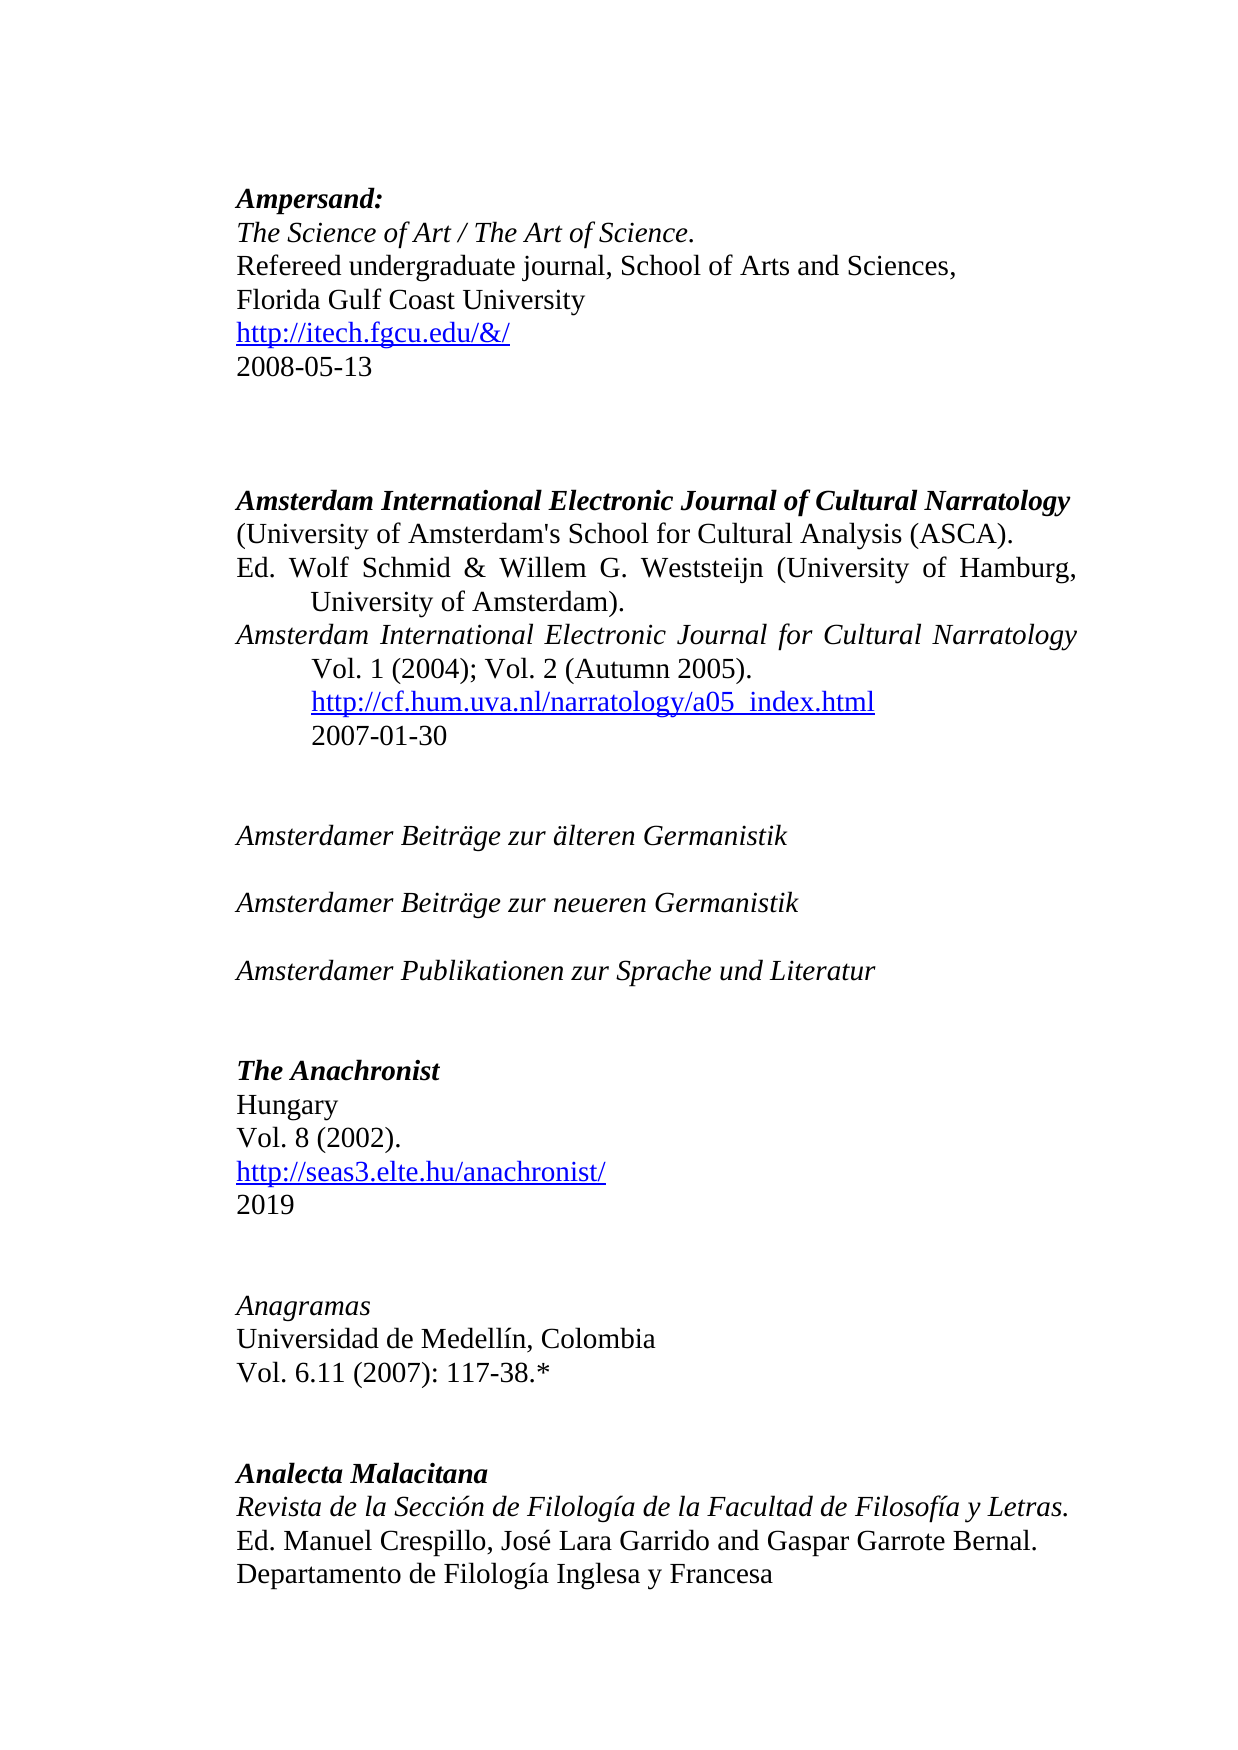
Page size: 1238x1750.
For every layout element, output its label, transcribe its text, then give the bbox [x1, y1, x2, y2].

text Ed. Manuel Crespillo, José Lara Garrido and Gaspar Garrote Bernal. [236, 1523, 1078, 1556]
text Anagramas [236, 1288, 1078, 1322]
text The Science of Art / The Art of Science. [236, 215, 1078, 248]
text Hungary [236, 1087, 1078, 1120]
text Ed. Wolf Schmid & Willem G. Weststeijn (University of Hamburg, University of Amsterdam). [236, 550, 1078, 617]
text 2019 [236, 1187, 1078, 1221]
text Florida Gulf Coast University [236, 282, 1078, 315]
text 2008-05-13 [236, 349, 1078, 382]
text http://itech.fgcu.edu/&/ [236, 315, 1078, 349]
text (University of Amsterdam's School for Cultural Analysis (ASCA). [236, 517, 1078, 550]
text Vol. 8 (2002). [236, 1120, 1078, 1154]
text Departamento de Filología Inglesa y Francesa [236, 1556, 1078, 1590]
text http://cf.hum.uva.nl/narratology/a05_index.html [236, 684, 1078, 718]
text Amsterdam International Electronic Journal for Cultural Narratology Vol. 1 (2004); Vol. 2 (Autumn 2005). [236, 617, 1078, 684]
text Ampersand: [236, 181, 1078, 215]
text 2007-01-30 [236, 718, 1078, 751]
text Amsterdamer Beiträge zur älteren Germanistik [236, 818, 1078, 852]
text Amsterdamer Beiträge zur neueren Germanistik [236, 886, 1078, 919]
text Revista de la Sección de Filología de la Facultad de Filosofía y Letras. [236, 1489, 1078, 1523]
text Universidad de Medellín, Colombia [236, 1322, 1078, 1355]
text Vol. 6.11 (2007): 117-38.* [236, 1355, 1078, 1389]
text Analecta Malacitana [236, 1456, 1078, 1489]
text Refereed undergraduate journal, School of Arts and Sciences, [236, 248, 1078, 282]
text Amsterdam International Electronic Journal of Cultural Narratology [236, 483, 1078, 517]
text Amsterdamer Publikationen zur Sprache und Literatur [236, 953, 1078, 986]
text http://seas3.elte.hu/anachronist/ [236, 1154, 1078, 1187]
subtitle The Anachronist [236, 1053, 1078, 1087]
